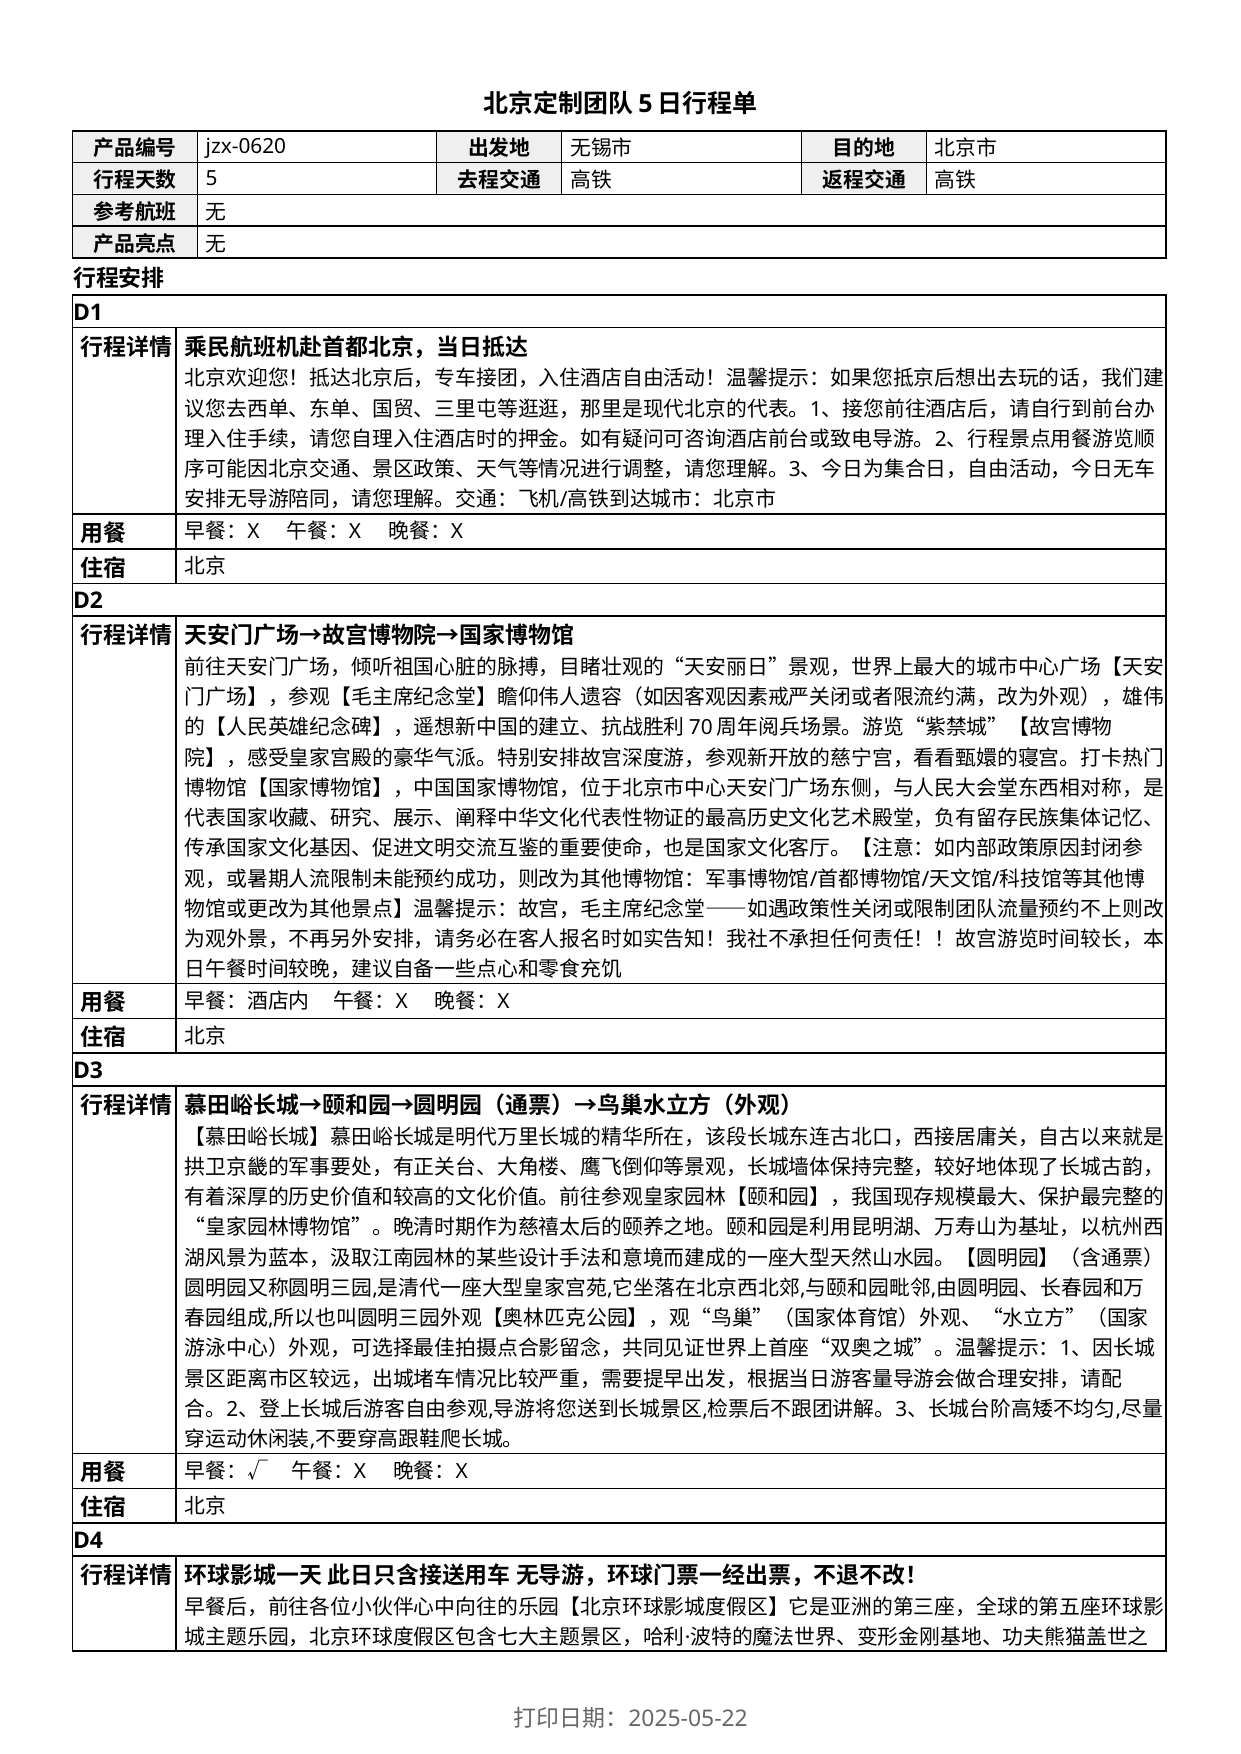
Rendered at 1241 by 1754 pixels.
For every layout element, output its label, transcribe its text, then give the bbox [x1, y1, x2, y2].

text 北京定制团队5日行程单 [73, 83, 1167, 119]
table_header 目的地 [802, 132, 926, 162]
table_cell 用餐 [73, 1454, 175, 1487]
table_cell 北京 [177, 1019, 1165, 1052]
table_cell 用餐 [73, 515, 175, 548]
table_cell 慕田峪长城→颐和园→圆明园（通票）→鸟巢水立方（外观） 【慕田峪长城】慕田峪长城是明代万里长城的精华所在，该段长城东连古北口，西接居庸关，自古以来就是拱卫京畿的军事要处，有正关台、大角楼、鹰飞倒仰等景观，长城墙体保持完整，较好地体现了长城古韵，有着深厚的历史价值和较高的文化价值。 [177, 1087, 1165, 1453]
table_cell 返程交通 [802, 163, 926, 193]
table_cell 乘民航班机赴首都北京，当日抵达 北京欢迎您！抵达北京后，专车接团，入住酒店自由活动！ [177, 328, 1165, 513]
table_cell 行程详情 [73, 617, 175, 983]
table_cell D2 [73, 584, 1165, 615]
table_cell 行程详情 [73, 328, 175, 513]
table_cell 高铁 [927, 163, 1165, 193]
table_cell 无 [198, 195, 1165, 225]
table_cell 产品亮点 [73, 227, 197, 257]
table_cell 早餐：酒店内 午餐：X 晚餐：X [177, 984, 1165, 1017]
table_cell 参考航班 [73, 195, 197, 225]
table_cell 天安门广场→故宫博物院→国家博物馆 前往天安门广场，倾听祖国心脏的脉搏，目睹壮观的“天安丽日”景观，世界上最大的城市中心广场【天安门广场】，参观【毛主席纪念堂】瞻仰伟人遗容（如因客观因素戒严关闭或者限流约满，改为外观），雄伟的【人民英雄纪念碑】，遥想新中国的建立、抗战胜利70周年阅兵场景。 [177, 617, 1165, 983]
table_cell 用餐 [73, 984, 175, 1017]
table_cell 无 [198, 227, 1165, 257]
table_header D1 [73, 296, 1165, 327]
table_header 出发地 [437, 132, 561, 162]
table_cell 北京 [177, 1489, 1165, 1522]
table_cell D3 [73, 1054, 1165, 1085]
table_cell 去程交通 [437, 163, 561, 193]
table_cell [177, 1557, 1165, 1650]
table_header 产品编号 [73, 132, 197, 162]
table_cell 住宿 [73, 1489, 175, 1522]
table_cell 住宿 [73, 550, 175, 583]
table_cell 住宿 [73, 1019, 175, 1052]
table_cell 行程天数 [73, 163, 197, 193]
table_cell 早餐：√ 午餐：X 晚餐：X [177, 1454, 1165, 1487]
table_header 北京市 [927, 132, 1165, 162]
table_header jzx-0620 [198, 132, 436, 162]
table_cell 早餐：X 午餐：X 晚餐：X [177, 515, 1165, 548]
table_cell D4 [73, 1524, 1165, 1555]
table_cell 高铁 [562, 163, 801, 193]
table_cell 5 [198, 163, 436, 193]
table_cell 行程详情 [73, 1087, 175, 1453]
table_header 无锡市 [562, 132, 801, 162]
table_cell 行程详情 [73, 1557, 175, 1650]
text 行程安排 [73, 260, 1167, 293]
table_cell 北京 [177, 550, 1165, 583]
